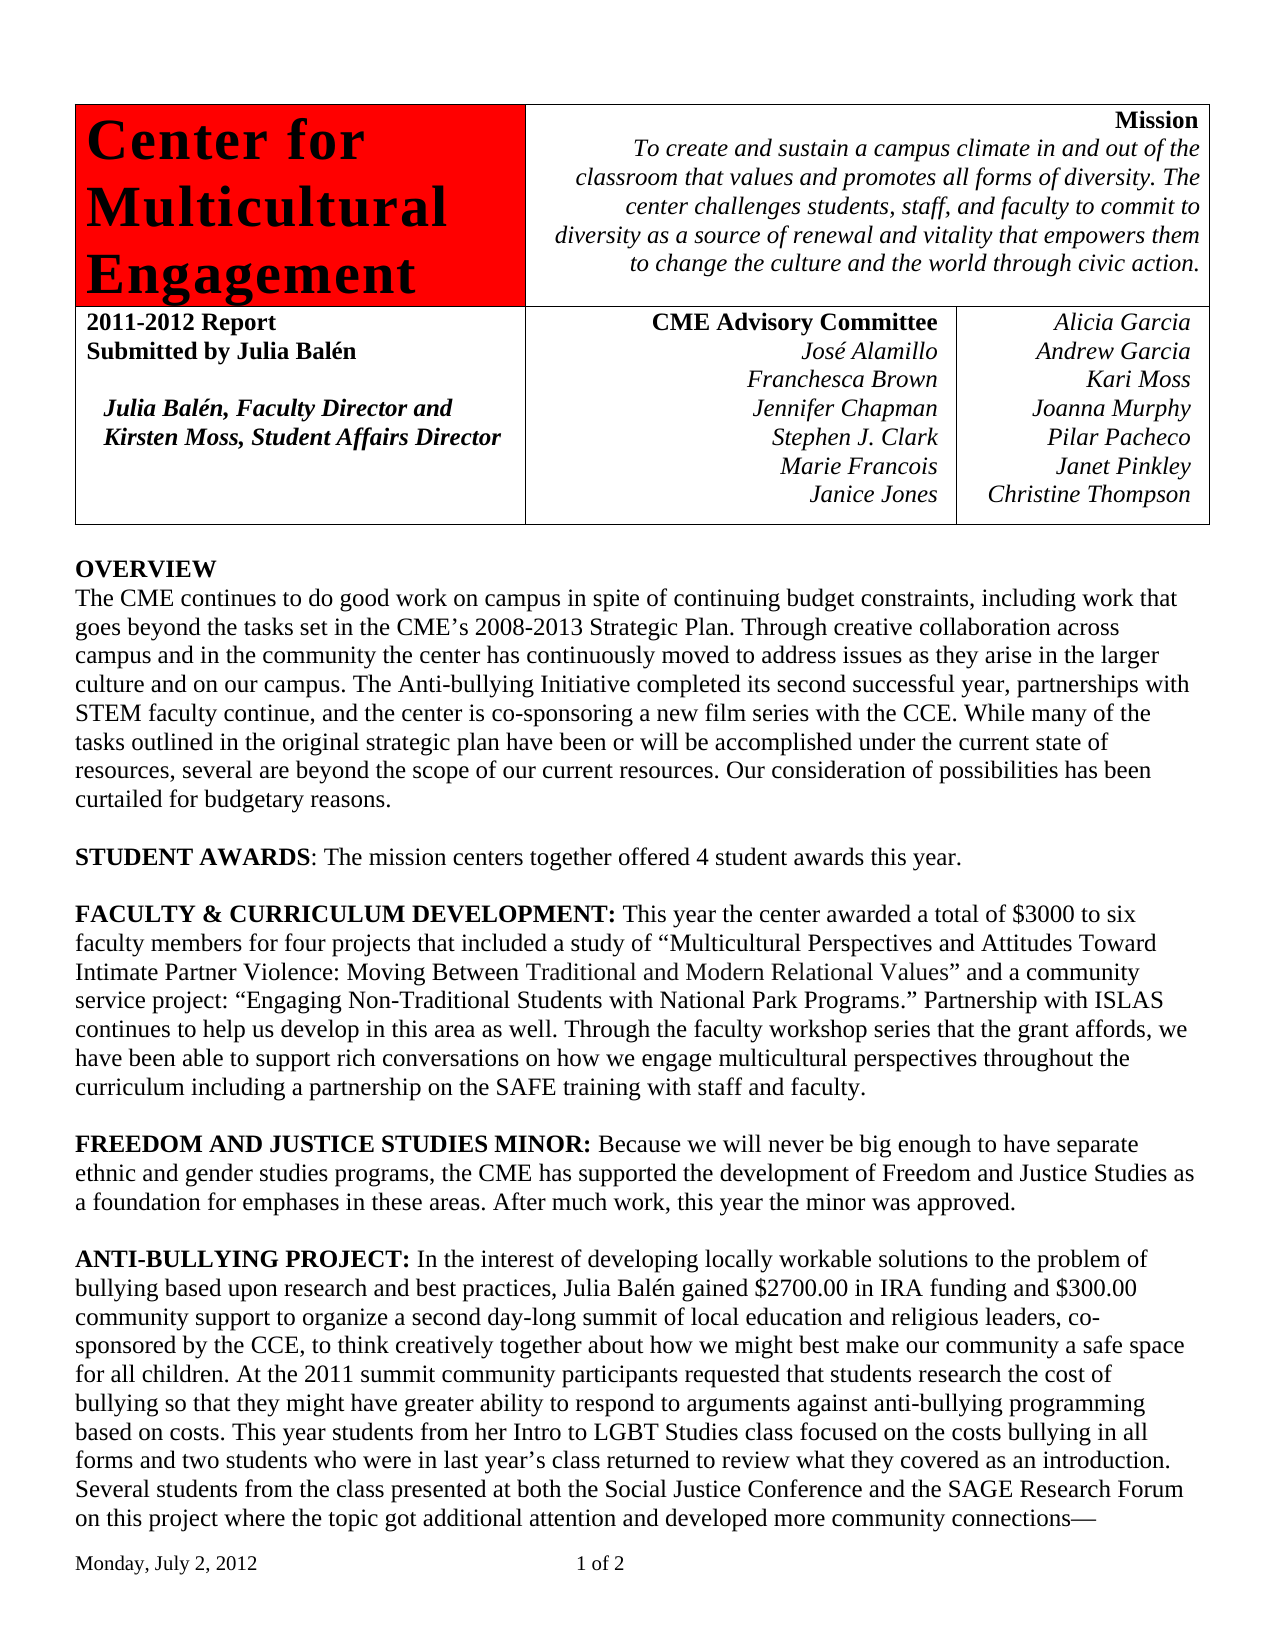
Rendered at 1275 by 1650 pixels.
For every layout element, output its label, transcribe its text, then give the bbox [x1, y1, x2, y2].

table_cell 2011-2012 Report Submitted by Julia Balén Julia Balén, Faculty Director and Kirsten Moss, Student Affairs Director [76, 307, 525, 524]
table_cell CME Advisory Committee José Alamillo Franchesca Brown Jennifer Chapman Stephen J. Clark Marie Francois Janice Jones [526, 307, 956, 524]
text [75, 1244, 1200, 1532]
text OVERVIEW [75, 554, 1200, 583]
text FREEDOM AND JUSTICE STUDIES MINOR: Because we will never be big enough to have separate ethnic and gender studies programs, the CME has supported the development of Freedom and Justice Studies as a foundation for emphases in these areas. After much work, this year the minor was approved. [75, 1129, 1200, 1215]
table_cell Alicia Garcia Andrew Garcia Kari Moss Joanna Murphy Pilar Pacheco Janet Pinkley Christine Thompson [957, 307, 1209, 524]
table_header Mission To create and sustain a campus climate in and out of the classroom that values and promotes all forms of diversity. The center challenges students, staff, and faculty to commit to diversity as a source of renewal and vitality that empowers them to change the culture and the world through civic action. [526, 105, 1209, 306]
text STUDENT AWARDS: The mission centers together offered 4 student awards this year. [75, 842, 1200, 870]
text The CME continues to do good work on campus in spite of continuing budget constraints, including work that goes beyond the tasks set in the CME’s 2008-2013 Strategic Plan. Through creative collaboration across campus and in the community the center has continuously moved to address issues as they arise in the larger culture and on our campus. The Anti-bullying Initiative completed its second successful year, partnerships with STEM faculty continue, and the center is co-sponsoring a new film series with the CCE. While many of the tasks outlined in the original strategic plan have been or will be accomplished under the current state of resources, several are beyond the scope of our current resources. Our consideration of possibilities has been curtailed for budgetary reasons. [75, 583, 1200, 813]
table_header Center for Multicultural Engagement [76, 105, 525, 306]
text FACULTY & CURRICULUM DEVELOPMENT: This year the center awarded a total of $3000 to six faculty members for four projects that included a study of “Multicultural Perspectives and Attitudes Toward Intimate Partner Violence: Moving Between Traditional and Modern Relational Values” and a community service project: “Engaging Non-Traditional Students with National Park Programs.” Partnership with ISLAS continues to help us develop in this area as well. Through the faculty workshop series that the grant affords, we have been able to support rich conversations on how we engage multicultural perspectives throughout the curriculum including a partnership on the SAFE training with staff and faculty. [75, 899, 1200, 1100]
